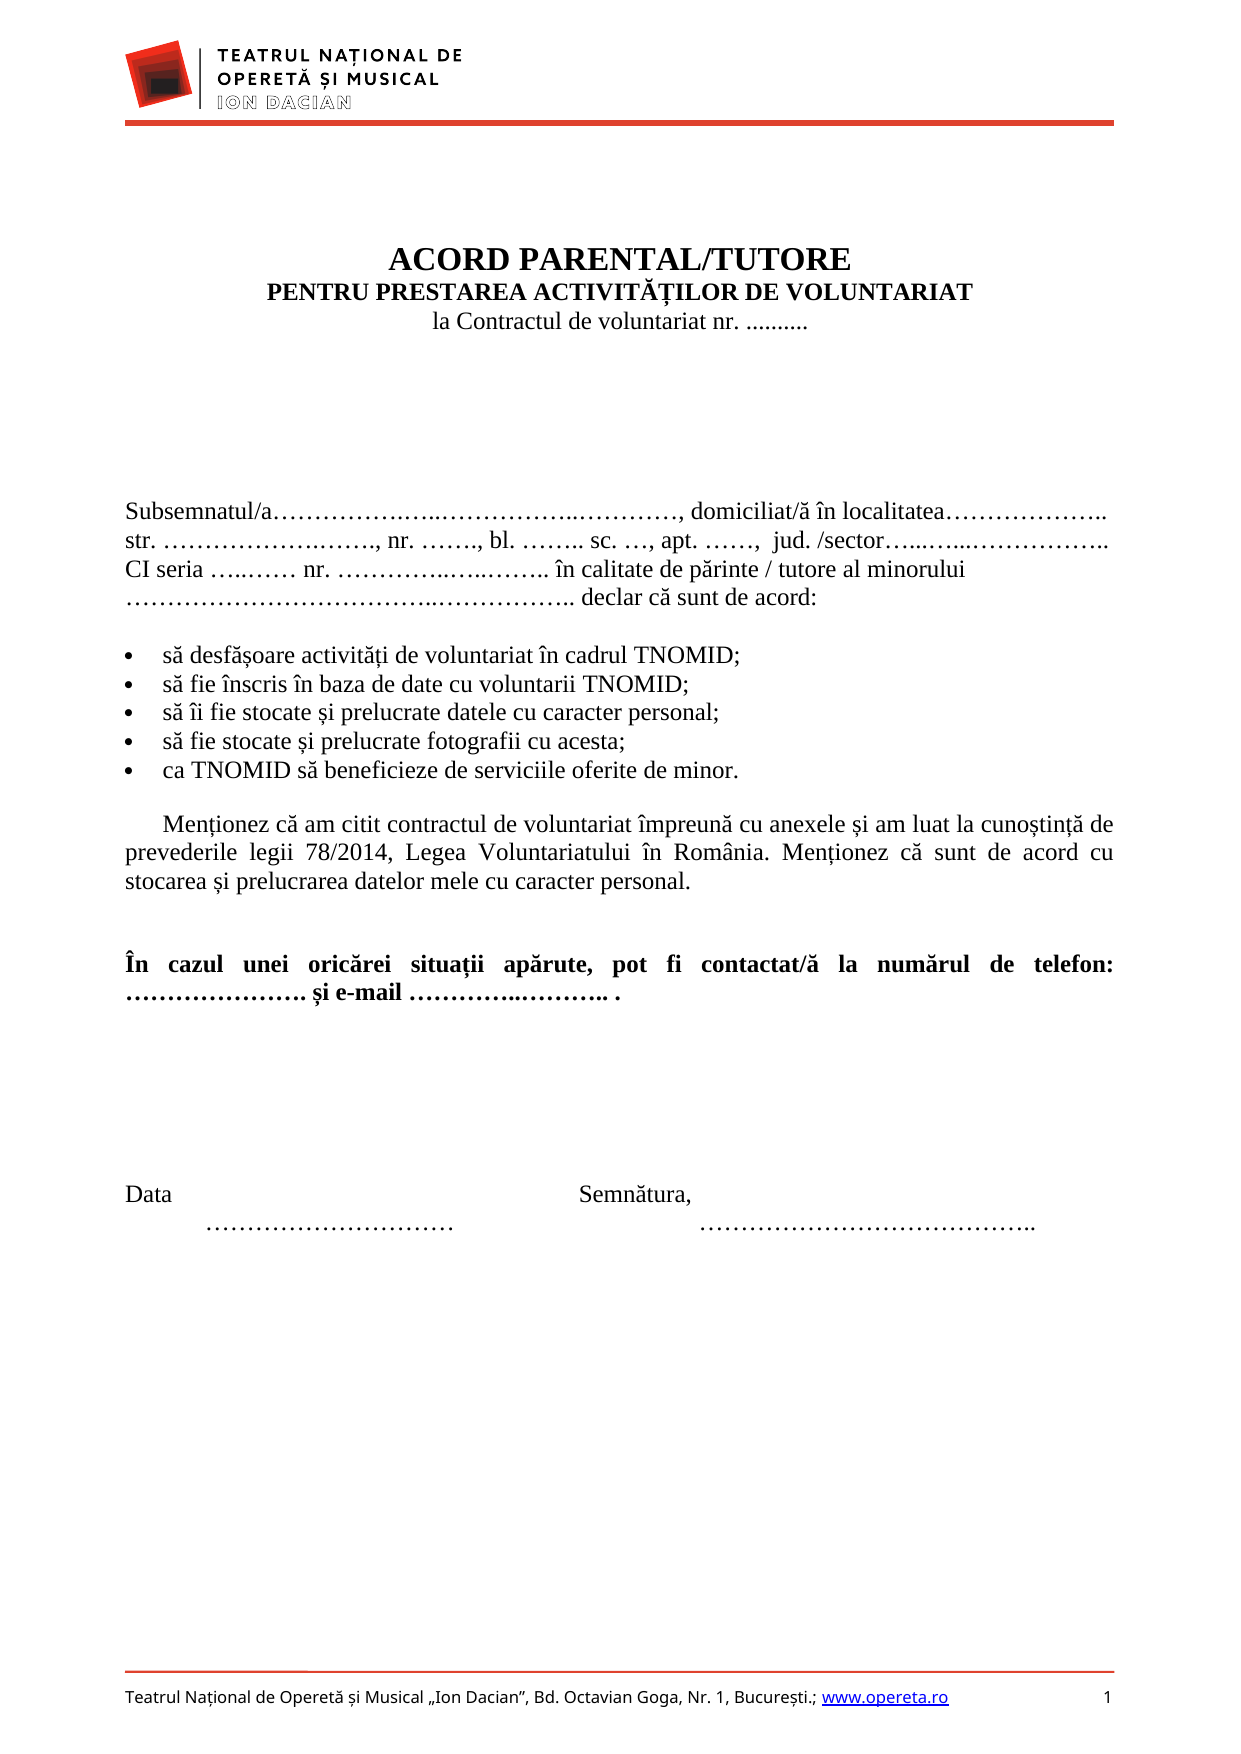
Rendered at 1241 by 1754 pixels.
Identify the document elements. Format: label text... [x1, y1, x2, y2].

text Data Semnătura, [125, 1179, 1115, 1207]
text În cazul unei oricărei situații apărute, pot fi contactat/ă la numărul de telefon: …………………. și e-mail …………..……….. . [125, 949, 1115, 1006]
list ca TNOMID să beneficieze de serviciile oferite de minor. [125, 755, 1115, 784]
text Menționez că am citit contractul de voluntariat împreună cu anexele și am luat la cunoștință de prevederile legii 78/2014, Legea Voluntariatului în România. Menționez că sunt de acord cu stocarea și prelucrarea datelor mele cu caracter personal. [125, 809, 1115, 895]
list să fie stocate și prelucrate fotografii cu acesta; [125, 726, 1115, 755]
list să fie înscris în baza de date cu voluntarii TNOMID; [125, 669, 1115, 697]
list să îi fie stocate și prelucrate datele cu caracter personal; [125, 697, 1115, 726]
picture [125, 40, 462, 114]
text la Contractul de voluntariat nr. .......... [125, 306, 1115, 335]
text ACORD PARENTAL/TUTORE [125, 239, 1115, 277]
text PENTRU PRESTAREA ACTIVITĂȚILOR DE VOLUNTARIAT [125, 277, 1115, 306]
text ………………………… ………………………………….. [125, 1207, 1115, 1236]
text Subsemnatul/a…………….…..……………..…………, domiciliat/ă în localitatea……………….. str. ……………….……., nr. ……., bl. …….. sc. …, apt. ……, jud. /sector…...…...…………….. CI seria …..…… nr. …………..…..…….. în calitate de părinte / tutore al minorului ………………………………..…………….. declar că sunt de acord: [125, 496, 1115, 611]
list să desfășoare activități de voluntariat în cadrul TNOMID; [125, 640, 1115, 669]
